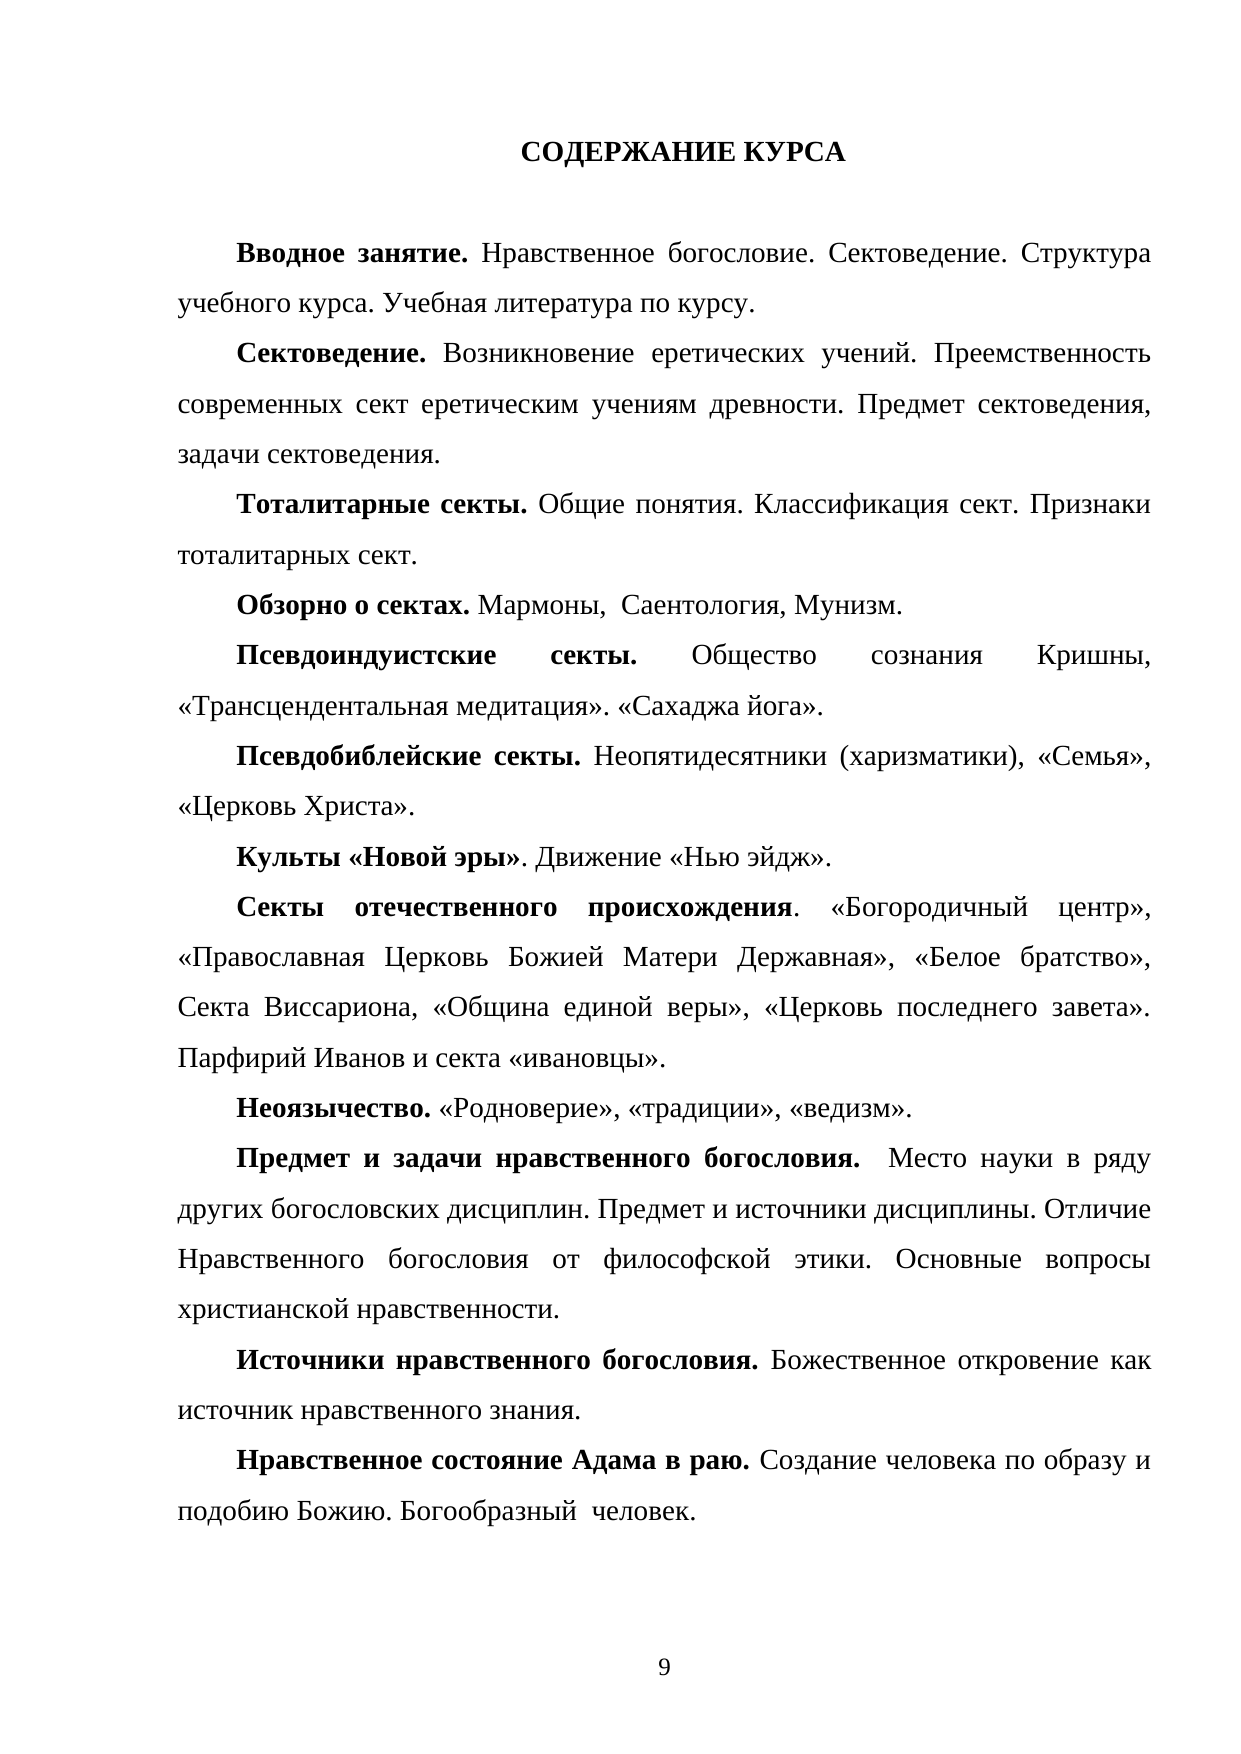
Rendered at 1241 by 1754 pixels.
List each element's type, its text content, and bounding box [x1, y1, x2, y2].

text Псевдоиндуистские секты. Общество сознания Кришны, «Трансцендентальная медитация». «Сахаджа йога». [177, 637, 1152, 721]
text Предмет и задачи нравственного богословия. Место науки в ряду других богословских дисциплин. Предмет и источники дисциплины. Отличие Нравственного богословия от философской этики. Основные вопросы христианской нравственности. [177, 1141, 1152, 1325]
text Секты отечественного происхождения. «Богородичный центр», «Православная Церковь Божией Матери Державная», «Белое братство», Секта Виссариона, «Община единой веры», «Церковь последнего завета». Парфирий Иванов и секта «ивановцы». [177, 889, 1152, 1073]
text Неоязычество. «Родноверие», «традиции», «ведизм». [177, 1090, 1152, 1124]
text Нравственное состояние Адама в раю. Создание человека по образу и подобию Божию. Богообразный человек. [177, 1442, 1152, 1526]
text Тоталитарные секты. Общие понятия. Классификация сект. Признаки тоталитарных сект. [177, 486, 1152, 570]
text Обзорно о сектах. Мармоны, Саентология, Мунизм. [177, 587, 1152, 621]
text Источники нравственного богословия. Божественное откровение как источник нравственного знания. [177, 1342, 1152, 1426]
text Культы «Новой эры». Движение «Нью эйдж». [177, 839, 1152, 872]
text СОДЕРЖАНИЕ КУРСА [215, 134, 1152, 168]
text Псевдобиблейские секты. Неопятидесятники (харизматики), «Семья», «Церковь Христа». [177, 738, 1152, 822]
text Вводное занятие. Нравственное богословие. Сектоведение. Структура учебного курса. Учебная литература по курсу. [177, 235, 1152, 319]
text Сектоведение. Возникновение еретических учений. Преемственность современных сект еретическим учениям древности. Предмет сектоведения, задачи сектоведения. [177, 336, 1152, 470]
